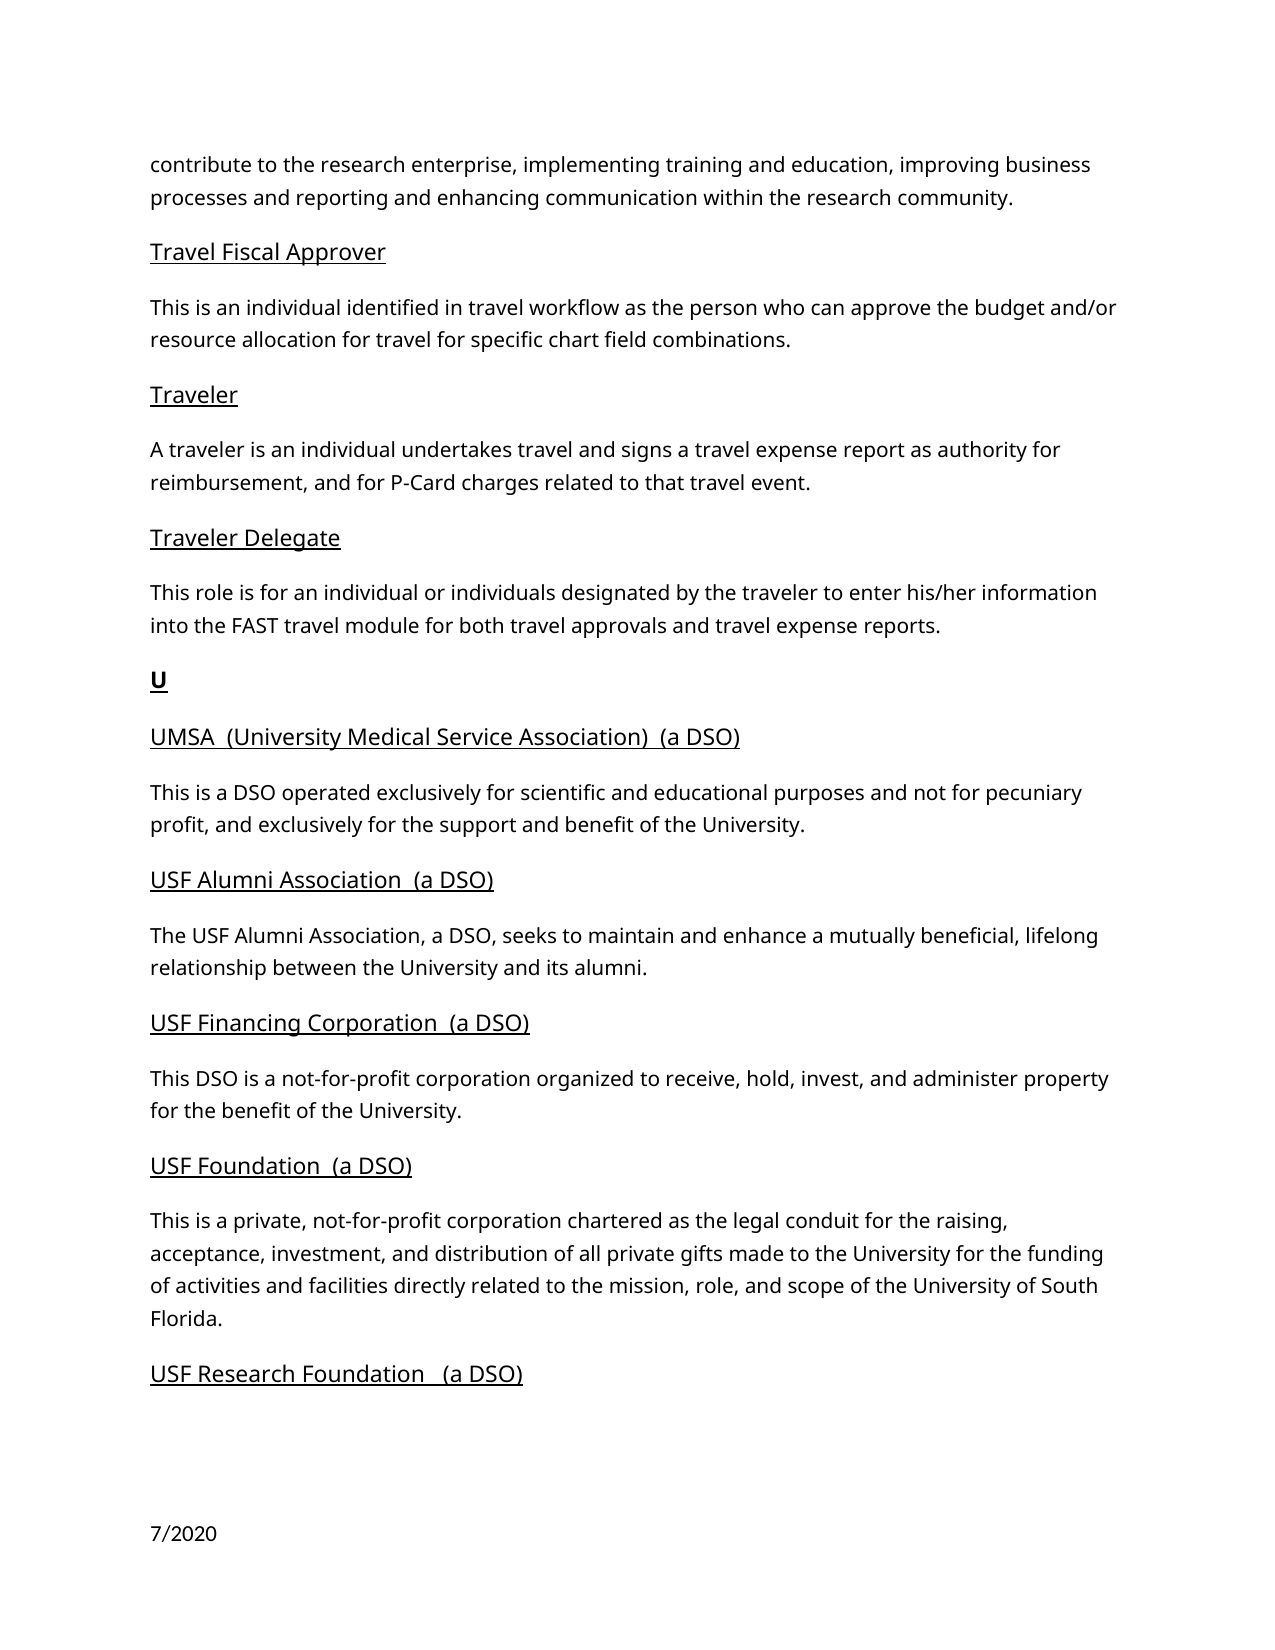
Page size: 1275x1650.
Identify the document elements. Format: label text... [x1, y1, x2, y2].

text UMSA (University Medical Service Association) (a DSO) [150, 721, 1125, 752]
text This DSO is a not-for-profit corporation organized to receive, hold, invest, and administer property for the benefit of the University. [150, 1064, 1125, 1125]
text Travel Fiscal Approver [150, 236, 1125, 267]
text A traveler is an individual undertakes travel and signs a travel expense report as authority for reimbursement, and for P-Card charges related to that travel event. [150, 436, 1125, 497]
text Traveler [150, 379, 1125, 410]
text USF Alumni Association (a DSO) [150, 864, 1125, 895]
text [150, 150, 1125, 211]
text This role is for an individual or individuals designated by the traveler to enter his/her information into the FAST travel module for both travel approvals and travel expense reports. [150, 578, 1125, 639]
text USF Research Foundation (a DSO) [150, 1358, 1125, 1389]
text Traveler Delegate [150, 522, 1125, 553]
text U [150, 664, 1125, 696]
text This is a DSO operated exclusively for scientific and educational purposes and not for pecuniary profit, and exclusively for the support and benefit of the University. [150, 778, 1125, 839]
text This is an individual identified in travel workflow as the person who can approve the budget and/or resource allocation for travel for specific chart field combinations. [150, 293, 1125, 354]
text USF Financing Corporation (a DSO) [150, 1007, 1125, 1038]
text USF Foundation (a DSO) [150, 1150, 1125, 1181]
text The USF Alumni Association, a DSO, seeks to maintain and enhance a mutually beneficial, lifelong relationship between the University and its alumni. [150, 921, 1125, 982]
text This is a private, not-for-profit corporation chartered as the legal conduit for the raising, acceptance, investment, and distribution of all private gifts made to the University for the funding of activities and facilities directly related to the mission, role, and scope of the University of South Florida. [150, 1206, 1125, 1333]
